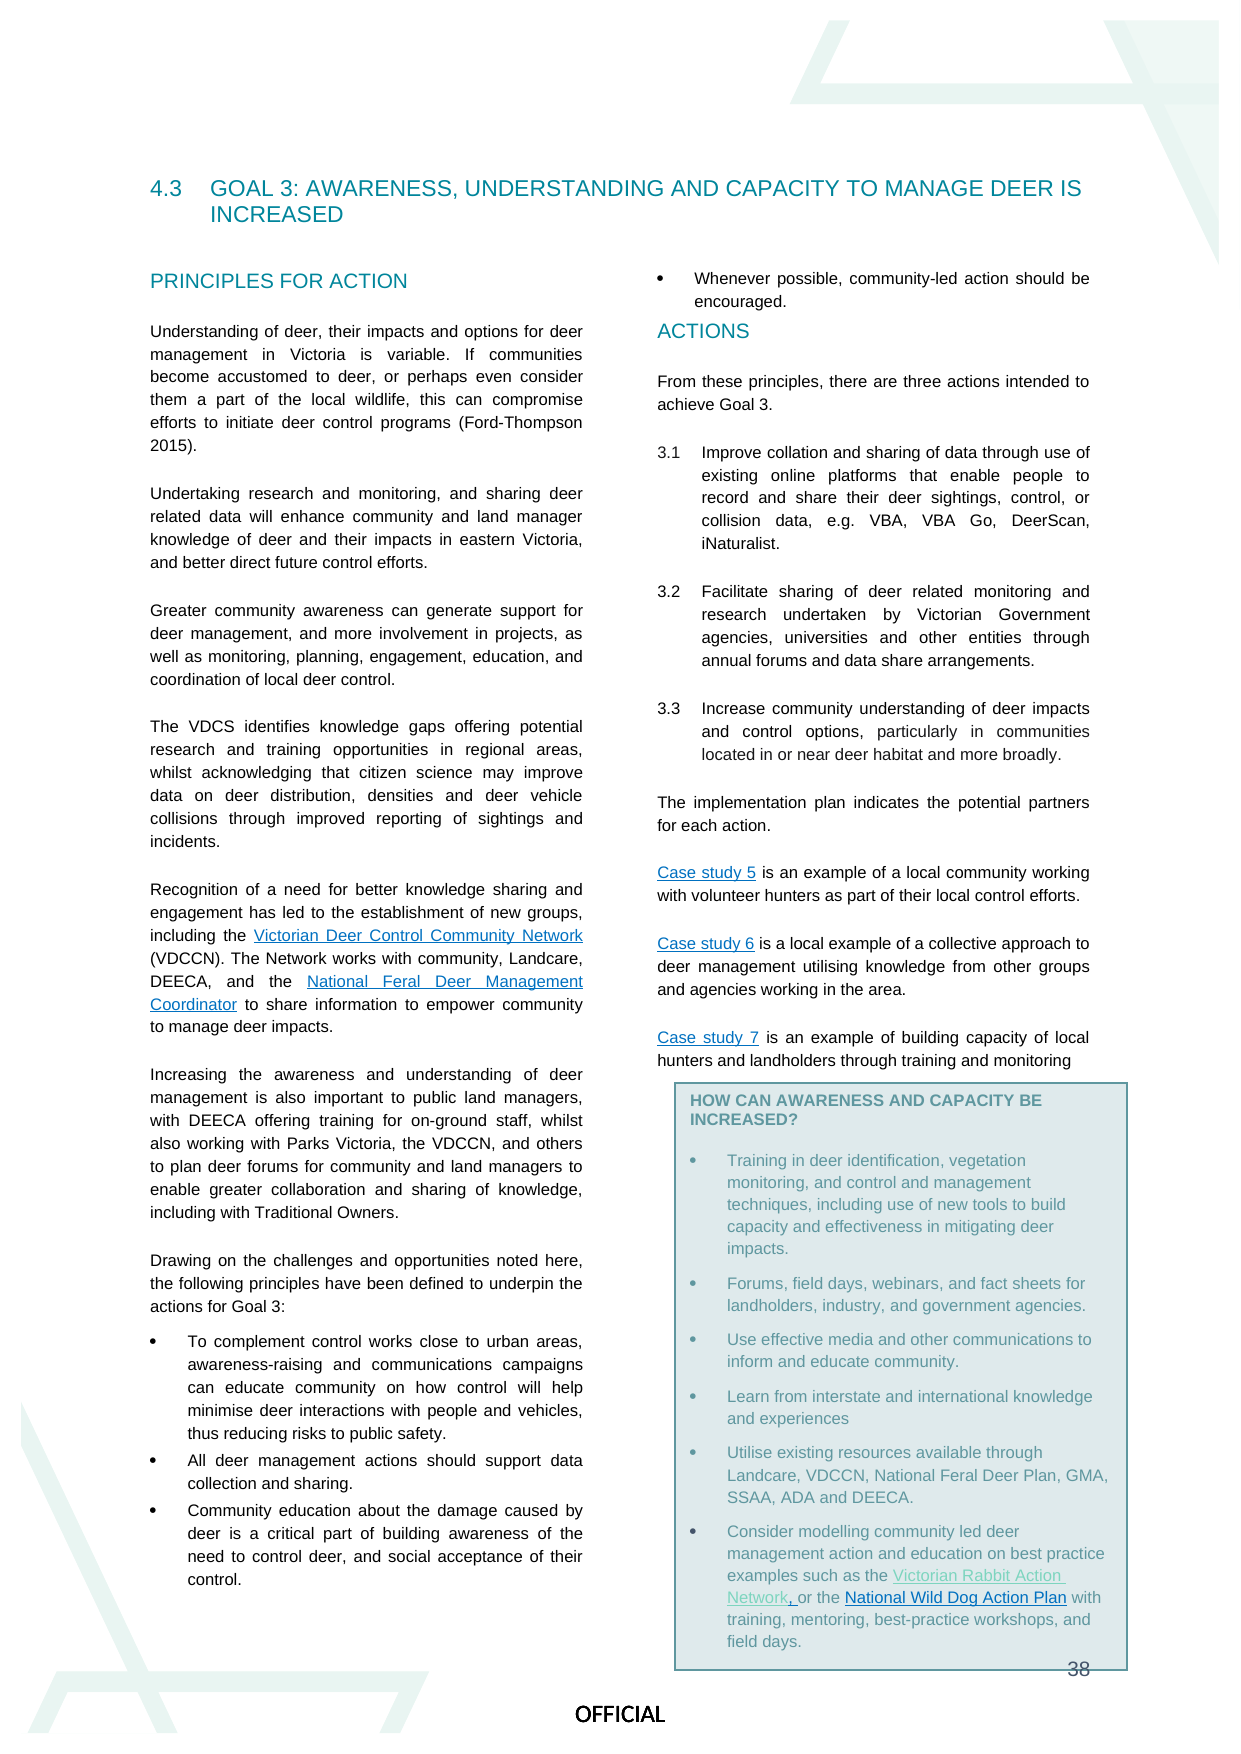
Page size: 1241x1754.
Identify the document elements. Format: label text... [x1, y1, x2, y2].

text Case study 5 is an example of a local community working with volunteer hunters as part of their local control efforts. [657, 863, 1090, 905]
text The VDCS identifies knowledge gaps offering potential research and training opportunities in regional areas, whilst acknowledging that citizen science may improve data on deer distribution, densities and deer vehicle collisions through improved reporting of sightings and incidents. [150, 717, 583, 851]
text Increasing the awareness and understanding of deer management is also important to public land managers, with DEECA offering training for on-ground staff, whilst also working with Parks Victoria, the VDCCN, and others to plan deer forums for community and land managers to enable greater collaboration and sharing of knowledge, including with Traditional Owners. [150, 1065, 583, 1222]
text 3.3 Increase community understanding of deer impacts and control options, particularly in communities located in or near deer habitat and more broadly. [657, 699, 1090, 764]
picture [0, 0, 1240, 1754]
text Understanding of deer, their impacts and options for deer management in Victoria is variable. If communities become accustomed to deer, or perhaps even consider them a part of the local wildlife, this can compromise efforts to initiate deer control programs (Ford-Thompson 2015). [150, 321, 583, 455]
list To complement control works close to urban areas, awareness-raising and communications campaigns can educate community on how control will help minimise deer interactions with people and vehicles, thus reducing risks to public safety. [150, 1332, 583, 1443]
text Greater community awareness can generate support for deer management, and more involvement in projects, as well as monitoring, planning, engagement, education, and coordination of local deer control. [150, 601, 583, 688]
text The implementation plan indicates the potential partners for each action. [657, 792, 1090, 834]
text Drawing on the challenges and opportunities noted here, the following principles have been defined to underpin the actions for Goal 3: [150, 1251, 583, 1316]
subtitle Principles for action [150, 269, 583, 293]
text Case study 6 is a local example of a collective approach to deer management utilising knowledge from other groups and agencies working in the area. [657, 934, 1090, 999]
list All deer management actions should support data collection and sharing. [150, 1451, 583, 1493]
text From these principles, there are three actions intended to achieve Goal 3. [657, 372, 1090, 414]
text Recognition of a need for better knowledge sharing and engagement has led to the establishment of new groups, including the Victorian Deer Control Community Network (VDCCN). The Network works with community, Landcare, DEECA, and the National Feral Deer Management Coordinator to share information to empower community to manage deer impacts. [150, 880, 583, 1036]
subtitle Actions [657, 319, 1090, 343]
list Whenever possible, community-led action should be encouraged. [657, 269, 1090, 311]
list Community education about the damage caused by deer is a critical part of building awareness of the need to control deer, and social acceptance of their control. [150, 1501, 583, 1589]
text 3.1 Improve collation and sharing of data through use of existing online platforms that enable people to record and share their deer sightings, control, or collision data, e.g. VBA, VBA Go, DeerScan, iNaturalist. [657, 442, 1090, 553]
text Undertaking research and monitoring, and sharing deer related data will enhance community and land manager knowledge of deer and their impacts in eastern Victoria, and better direct future control efforts. [150, 484, 583, 572]
list Case study 7 is an example of building capacity of local hunters and landholders through training and monitoring [657, 1028, 1090, 1070]
text 3.2 Facilitate sharing of deer related monitoring and research undertaken by Victorian Government agencies, universities and other entities through annual forums and data share arrangements. [657, 582, 1090, 670]
subtitle Goal 3: Awareness, understanding and capacity to manage deer is increased [150, 175, 1090, 228]
